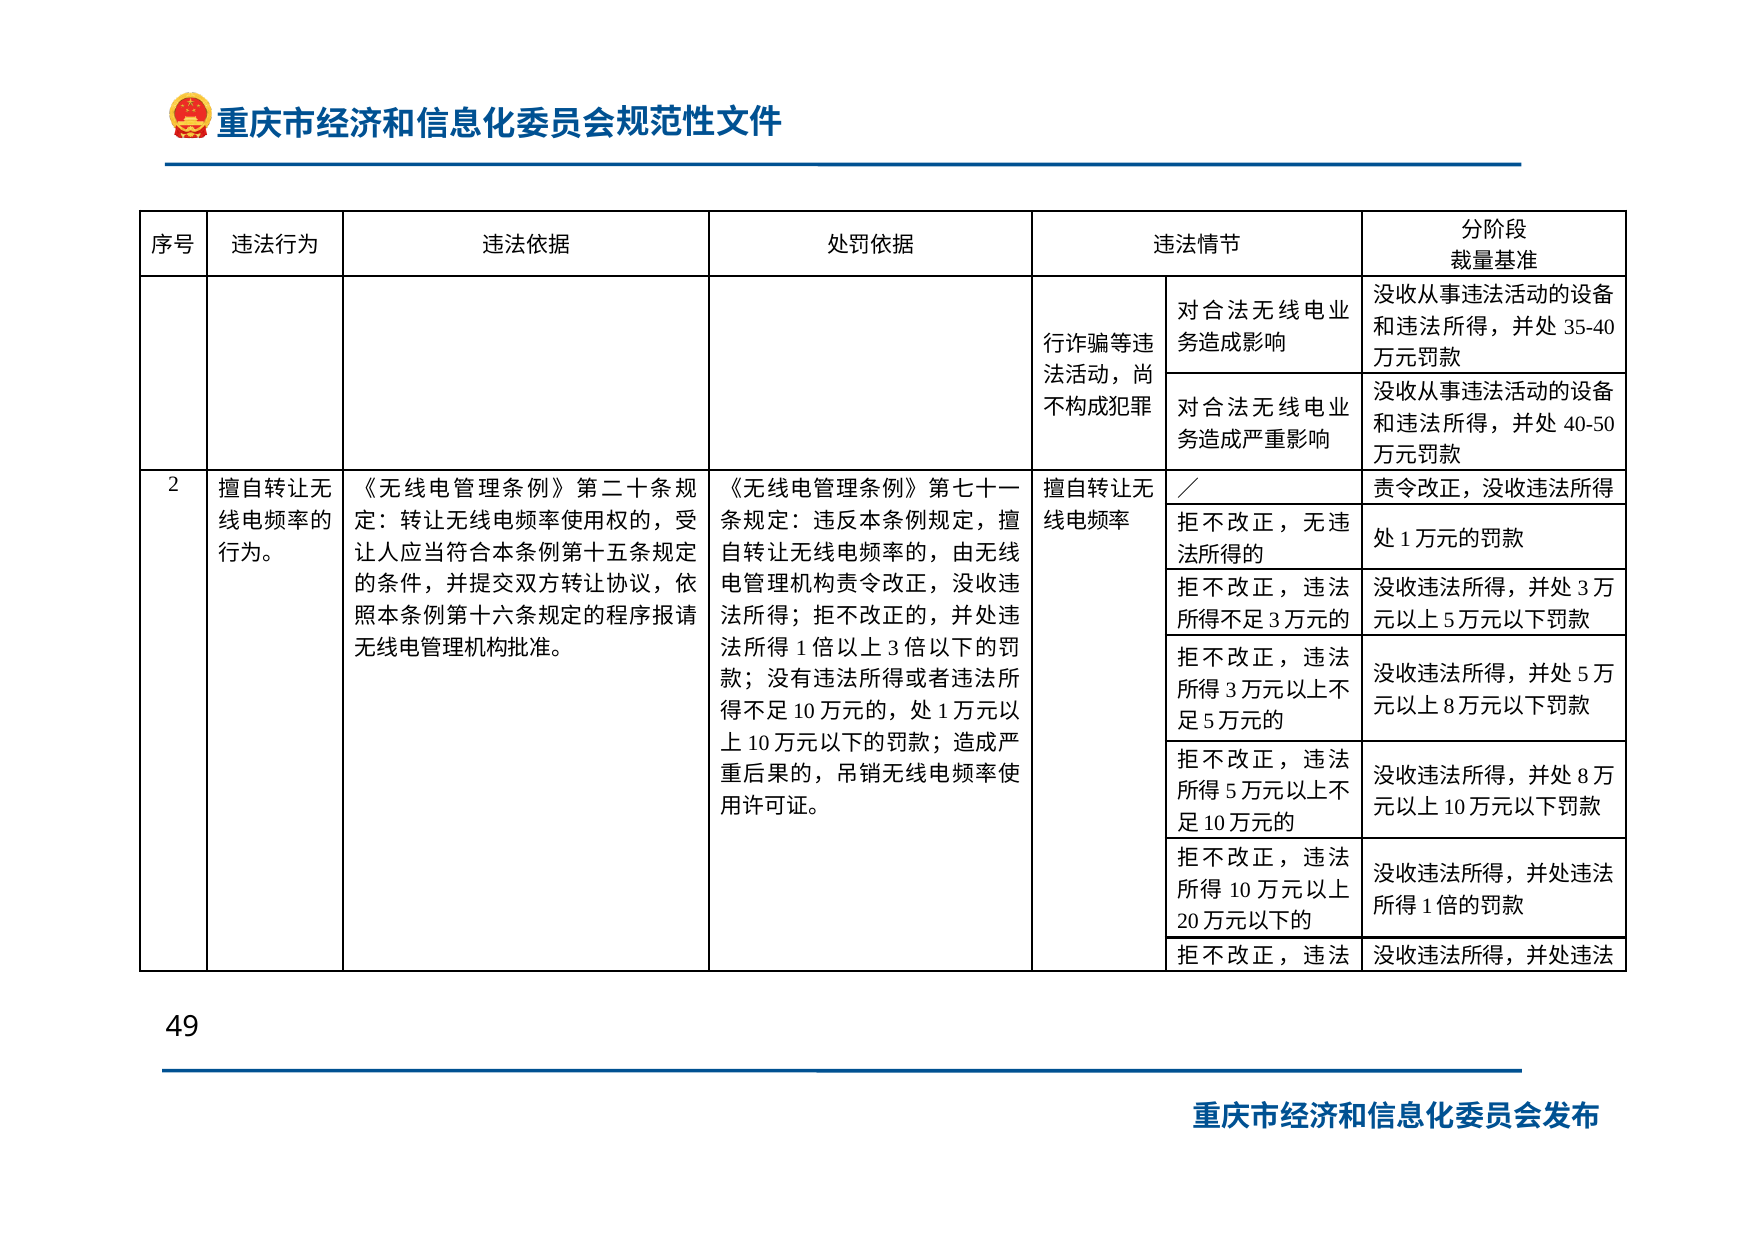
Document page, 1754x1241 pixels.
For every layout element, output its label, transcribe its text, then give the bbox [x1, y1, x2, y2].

table_cell 《无线电管理条例》第七十一条规定：违反本条例规定，擅自转让无线电频率的，由无线电管理机构责令改正，没收违法所得；拒不改正的，并处违法所得1倍以上3倍以下的罚款；没有违法所得或者违法所得不足10万元的，处1万元以上10万元以下的罚款；造成严重后果的，吊销无线电频率使用许可证。 [710, 471, 1031, 970]
table_cell 擅自转让无线电频率的行为。 [208, 471, 342, 970]
table_cell 拒不改正，无违法所得的 [1167, 505, 1361, 568]
table_cell 拒不改正，违法所得不足3万元的 [1167, 570, 1361, 634]
table_cell 没收违法所得，并处8万元以上10万元以下罚款 [1363, 742, 1625, 837]
table_cell 对合法无线电业务造成严重影响 [1167, 374, 1361, 469]
table_cell 没收违法所得，并处违法所得1倍的罚款 [1363, 839, 1625, 936]
table_header 序号 [141, 212, 206, 275]
table_cell 拒不改正，违法所得5万元以上不足10万元的 [1167, 742, 1361, 837]
table_header 分阶段 裁量基准 [1363, 212, 1625, 275]
table_cell 处1万元的罚款 [1363, 505, 1625, 568]
table_cell 责令改正，没收违法所得 [1363, 471, 1625, 503]
table_cell 拒不改正，违法所得3万元以上不足5万元的 [1167, 636, 1361, 740]
table_header 违法情节 [1033, 212, 1361, 275]
table_cell 擅自设置、使用无线电台(站)，进行诈骗等违法活动，尚不构成犯罪 [1033, 277, 1165, 469]
table_cell 没收从事违法活动的设备和违法所得，并处40-50万元罚款 [1363, 374, 1625, 469]
table_cell 擅自转让无线电频率 [1033, 471, 1165, 970]
table_cell 拒不改正，违法所得10万元以上20万元以下的 [1167, 839, 1361, 936]
table_cell 没收违法所得，并处5万元以上8万元以下罚款 [1363, 636, 1625, 740]
picture [165, 90, 216, 142]
table_cell 没收违法所得，并处3万元以上5万元以下罚款 [1363, 570, 1625, 634]
table_header 违法行为 [208, 212, 342, 275]
table_cell 没收违法所得，并处违法所得2倍的罚款 [1363, 939, 1625, 970]
table_cell 2 [141, 471, 206, 970]
table_cell 拒不改正，违法所得20万元以上30万元以下的 [1167, 939, 1361, 970]
table_cell 对合法无线电业务造成影响 [1167, 277, 1361, 372]
table_cell ／ [1167, 471, 1361, 503]
table_cell 没收从事违法活动的设备和违法所得，并处35-40万元罚款 [1363, 277, 1625, 372]
table_header 违法依据 [344, 212, 708, 275]
table_cell 《无线电管理条例》第二十条规定：转让无线电频率使用权的，受让人应当符合本条例第十五条规定的条件，并提交双方转让协议，依照本条例第十六条规定的程序报请无线电管理机构批准。 [344, 471, 708, 970]
table_header 处罚依据 [710, 212, 1031, 275]
